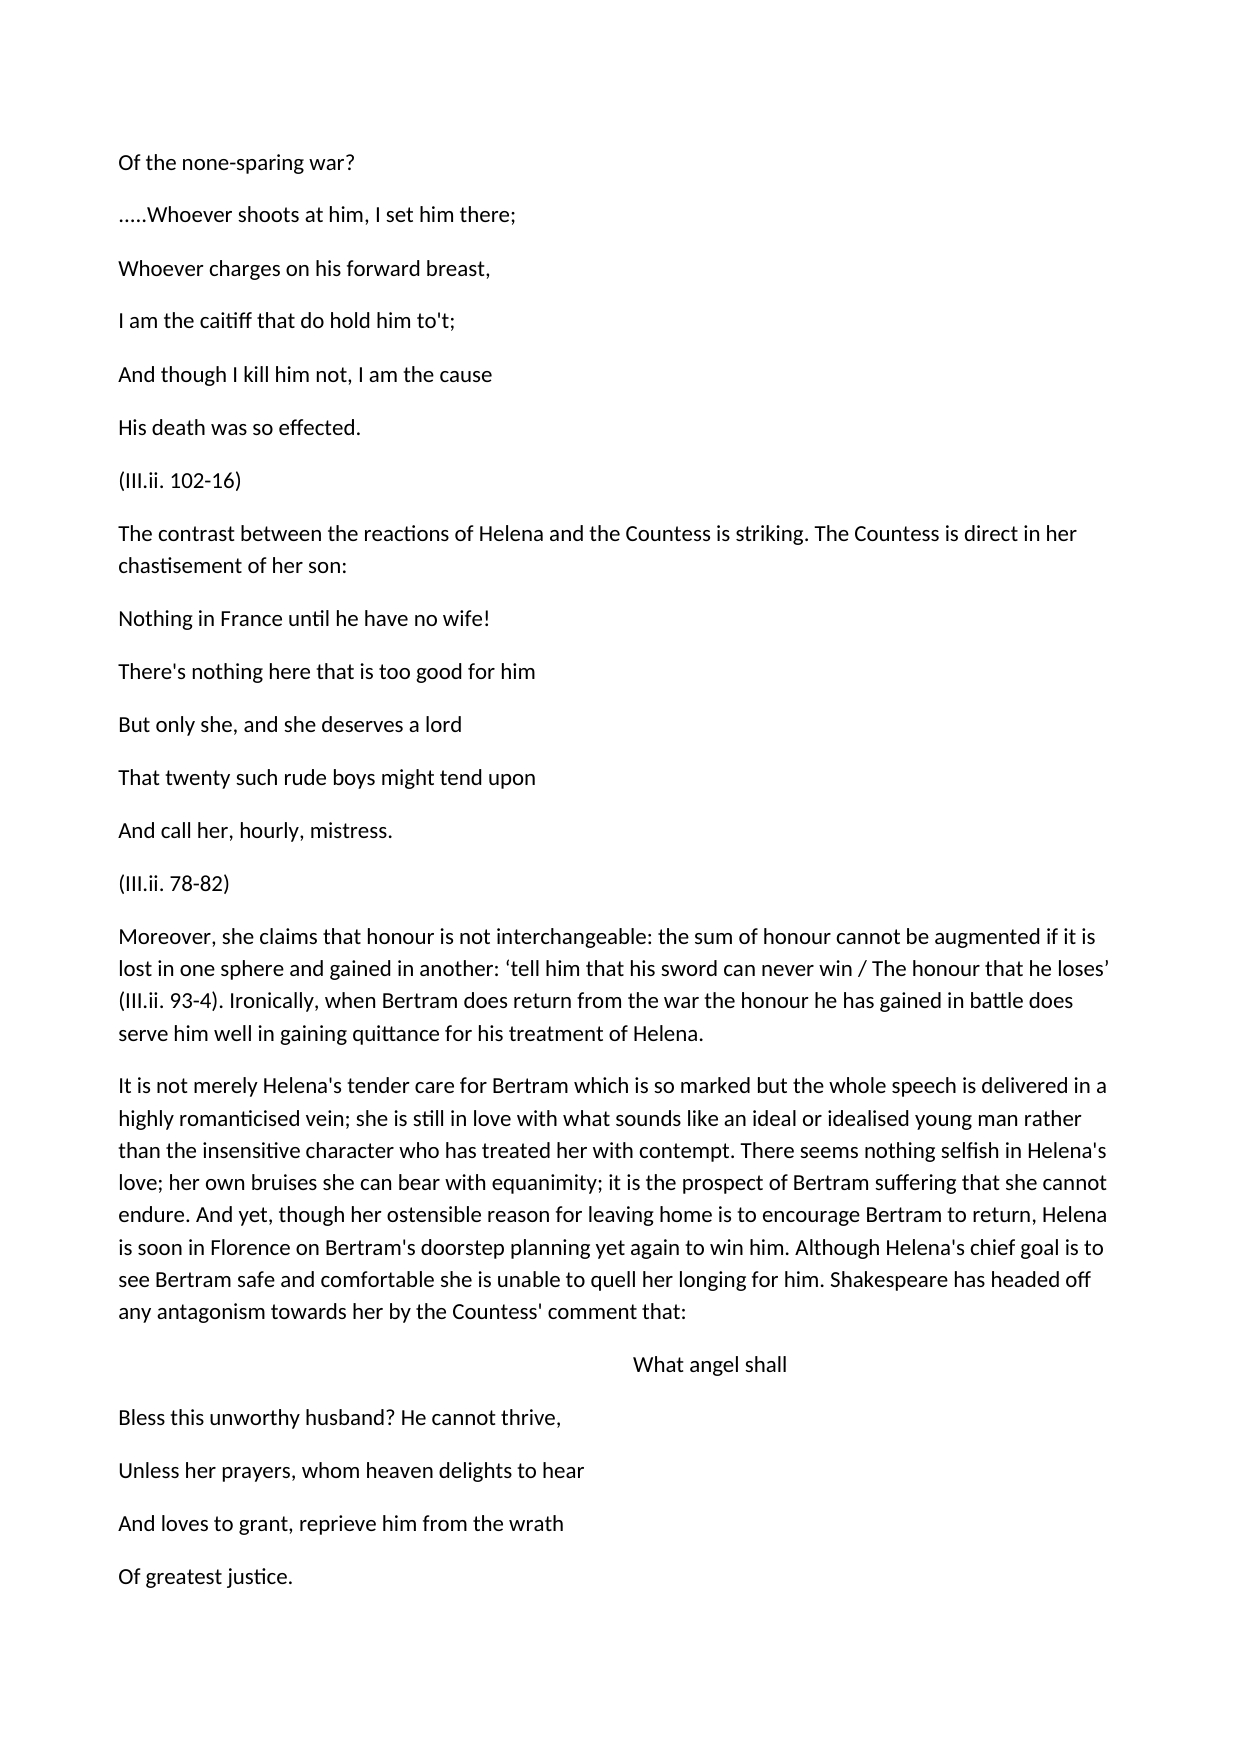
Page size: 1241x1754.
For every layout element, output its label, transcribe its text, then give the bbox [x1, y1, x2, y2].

text And call her, hourly, mistress. [118, 816, 1122, 844]
text Nothing in France until he have no wife! [118, 604, 1122, 632]
text .....Whoever shoots at him, I set him there; [118, 201, 1122, 229]
text And though I kill him not, I am the cause [118, 360, 1122, 388]
text And loves to grant, reprieve him from the wrath [118, 1509, 1122, 1537]
text But only she, and she deserves a lord [118, 710, 1122, 738]
text Of greatest justice. [118, 1562, 1122, 1590]
text It is not merely Helena's tender care for Bertram which is so marked but the whole speech is delivered in a highly romanticised vein; she is still in love with what sounds like an ideal or idealised young man rather than the insensitive character who has treated her with contempt. There seems nothing selfish in Helena's love; her own bruises she can bear with equanimity; it is the prospect of Bertram suffering that she cannot endure. And yet, though her ostensible reason for leaving home is to encourage Bertram to return, Helena is soon in Florence on Bertram's doorstep planning yet again to win him. Although Helena's chief goal is to see Bertram safe and comfortable she is unable to quell her longing for him. Shakespeare has headed off any antagonism towards her by the Countess' comment that: [118, 1072, 1122, 1325]
text What angel shall [118, 1350, 1122, 1378]
text The contrast between the reactions of Helena and the Countess is striking. The Countess is direct in her chastisement of her son: [118, 519, 1122, 579]
text Moreover, she claims that honour is not interchangeable: the sum of honour cannot be augmented if it is lost in one sphere and gained in another: ‘tell him that his sword can never win / The honour that he loses’ (III.ii. 93-4). Ironically, when Bertram does return from the war the honour he has gained in battle does serve him well in gaining quittance for his treatment of Helena. [118, 922, 1122, 1047]
text I am the caitiff that do hold him to't; [118, 307, 1122, 335]
text Unless her prayers, whom heaven delights to hear [118, 1456, 1122, 1484]
text There's nothing here that is too good for him [118, 657, 1122, 685]
text Of the none-sparing war? [118, 148, 1122, 176]
text His death was so effected. [118, 413, 1122, 441]
text Bless this unworthy husband? He cannot thrive, [118, 1403, 1122, 1431]
text (III.ii. 78-82) [118, 869, 1122, 897]
text Whoever charges on his forward breast, [118, 254, 1122, 282]
text (III.ii. 102-16) [118, 466, 1122, 494]
text That twenty such rude boys might tend upon [118, 763, 1122, 791]
